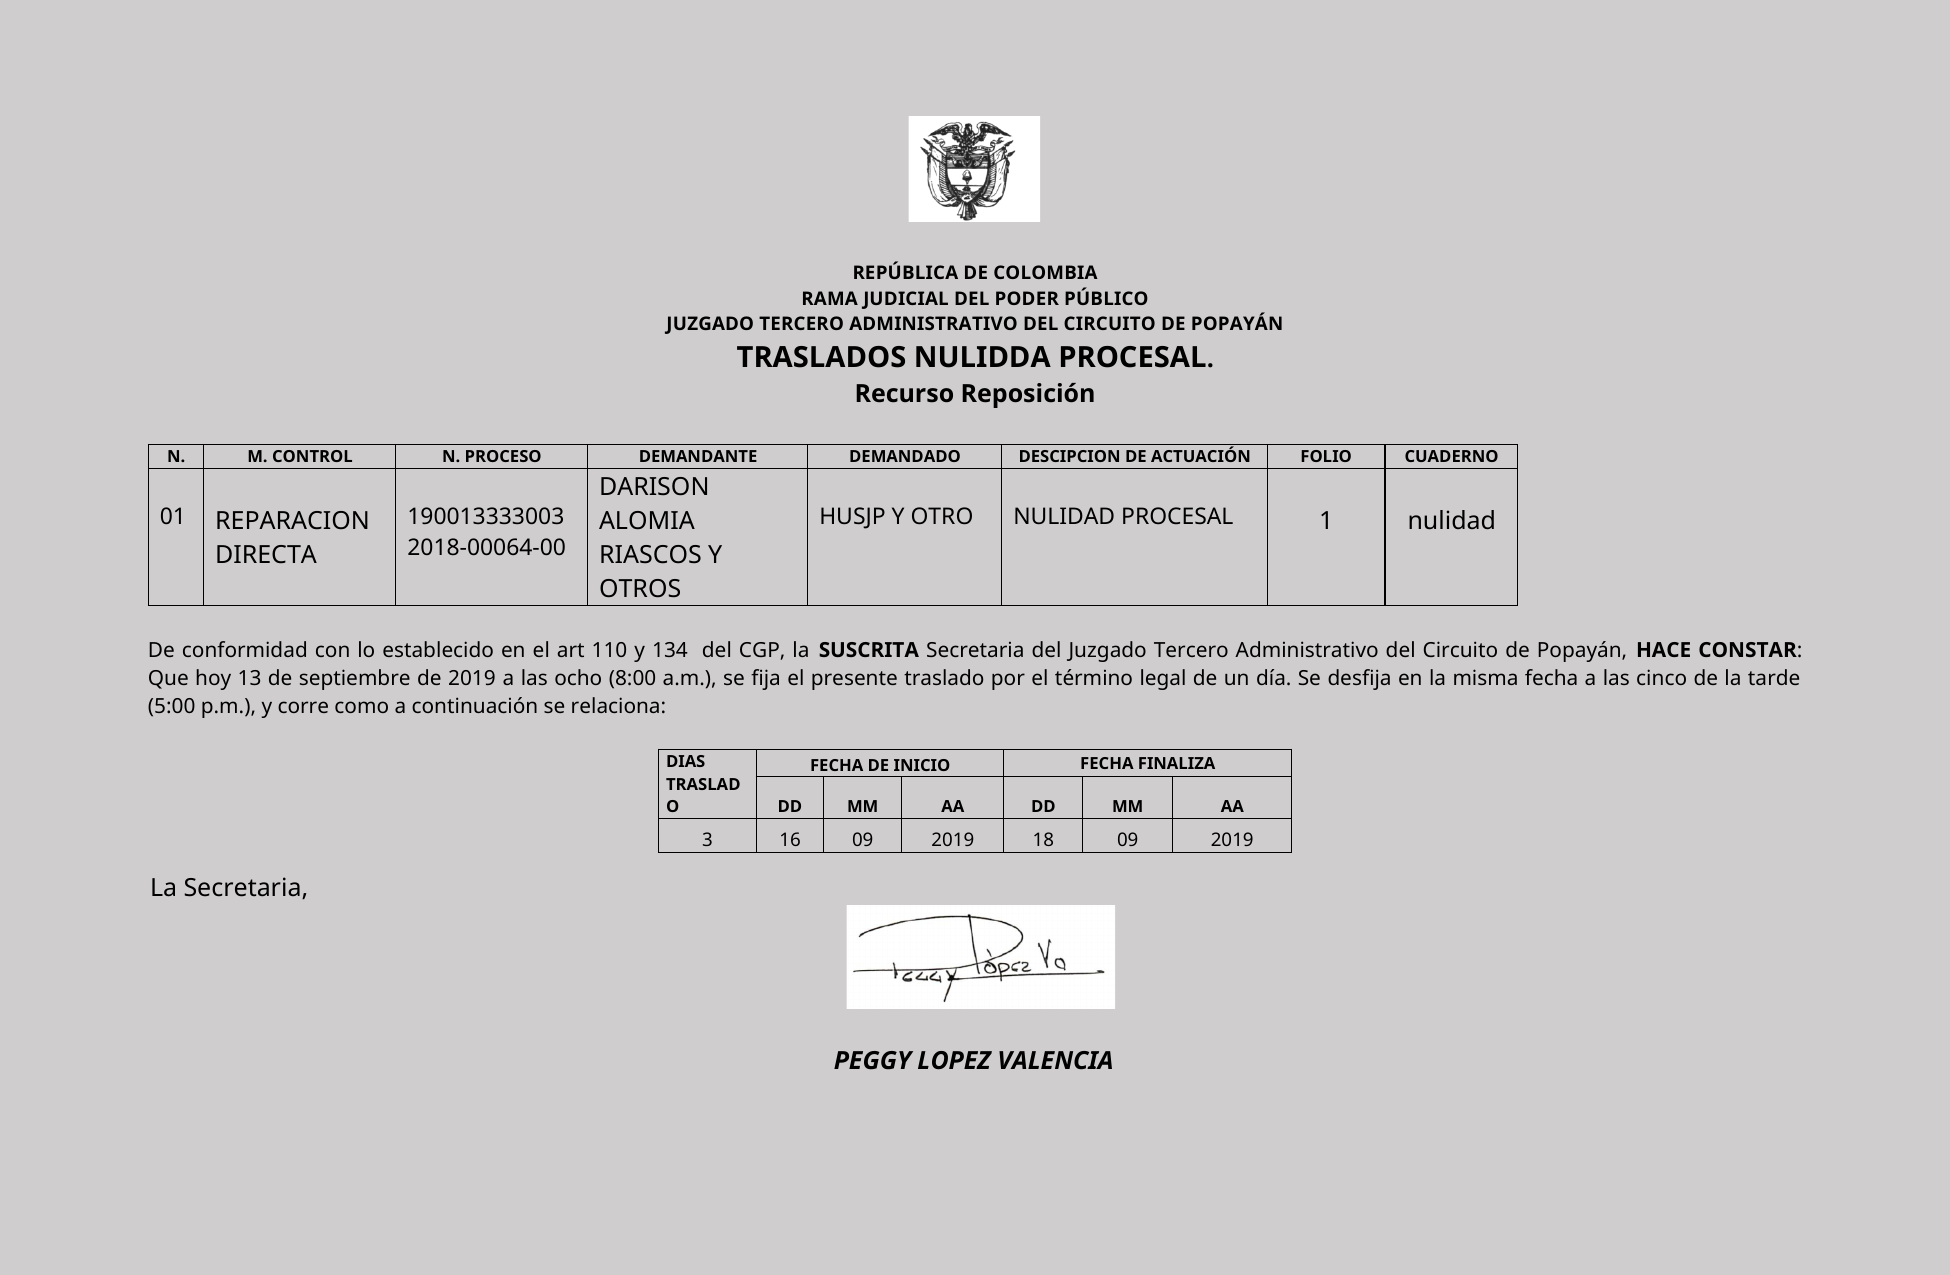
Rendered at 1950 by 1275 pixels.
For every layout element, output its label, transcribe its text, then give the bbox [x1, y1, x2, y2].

table_cell 3 [659, 819, 756, 852]
text JUZGADO TERCERO ADMINISTRATIVO DEL CIRCUITO DE POPAYÁN [148, 311, 1802, 336]
table_cell 09 [824, 819, 901, 852]
table_cell MM [1083, 777, 1172, 818]
table_header FECHA DE INICIO [757, 750, 1003, 776]
table_cell DD [757, 777, 823, 818]
table_cell MM [824, 777, 901, 818]
table_cell AA [1173, 777, 1291, 818]
table_header FOLIO [1268, 445, 1384, 468]
table_cell 18 [1004, 819, 1082, 852]
table_cell 09 [1083, 819, 1172, 852]
table_cell HUSJP Y OTRO [808, 469, 1001, 605]
table_cell AA [902, 777, 1003, 818]
table_cell DARISON ALOMIA RIASCOS Y OTROS [588, 469, 807, 605]
text RAMA JUDICIAL DEL PODER PÚBLICO [148, 285, 1802, 311]
text TRASLADOS NULIDDA PROCESAL. [148, 336, 1802, 376]
table_cell 16 [757, 819, 823, 852]
table_header CUADERNO [1386, 445, 1517, 468]
table_header N. PROCESO [396, 445, 587, 468]
text Recurso Reposición [148, 376, 1802, 410]
table_cell 2019 [902, 819, 1003, 852]
table_header FECHA FINALIZA [1004, 750, 1291, 776]
table_header DEMANDANTE [588, 445, 807, 468]
table_cell 01 [149, 469, 203, 605]
table_header DIAS TRASLADO [659, 750, 756, 818]
text PEGGY LOPEZ VALENCIA [148, 1043, 1802, 1077]
table_cell DD [1004, 777, 1082, 818]
table_header N. [149, 445, 203, 468]
table_cell nulidad [1386, 469, 1517, 605]
text REPÚBLICA DE COLOMBIA [148, 259, 1802, 285]
table_cell NULIDAD PROCESAL [1002, 469, 1267, 605]
table_header DEMANDADO [808, 445, 1001, 468]
table_cell 1 [1268, 469, 1384, 605]
table_header DESCIPCION DE ACTUACIÓN [1002, 445, 1267, 468]
text La Secretaria, [150, 877, 1802, 901]
table_cell 2019 [1173, 819, 1291, 852]
table_cell 190013333003 2018-00064-00 [396, 469, 587, 605]
table_header M. CONTROL [204, 445, 395, 468]
text De conformidad con lo establecido en el art 110 y 134 del CGP, la SUSCRITA Secretaria del Juzgado Tercero Administrativo del Circuito de Popayán, HACE CONSTAR: Que hoy 13 de septiembre de 2019 a las ocho (8:00 a.m.), se fija el presente traslado por el término legal de un día. Se desfija en la misma fecha a las cinco de la tarde (5:00 p.m.), y corre como a continuación se relaciona: [148, 635, 1802, 720]
table_cell REPARACION DIRECTA [204, 469, 395, 605]
